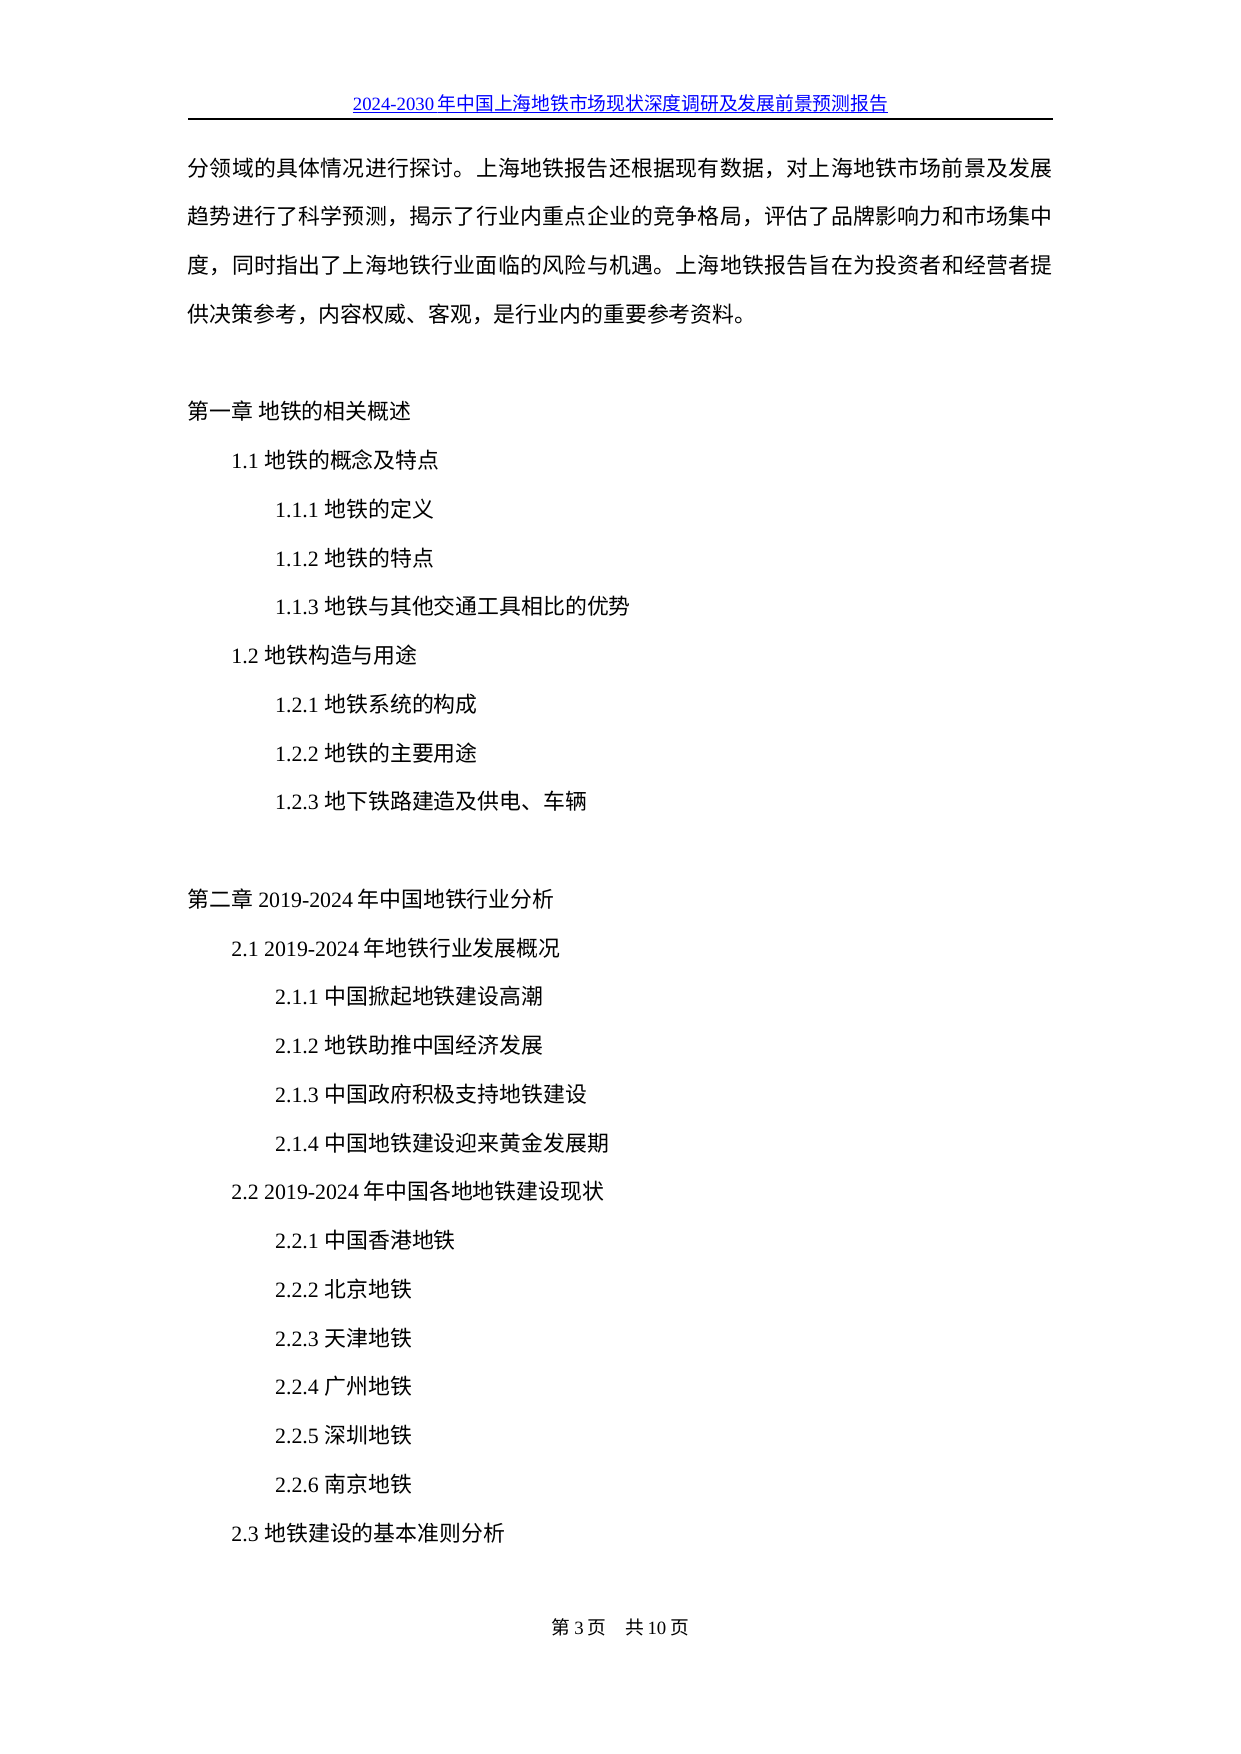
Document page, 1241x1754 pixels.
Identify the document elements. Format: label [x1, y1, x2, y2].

text [187, 150, 1053, 1548]
